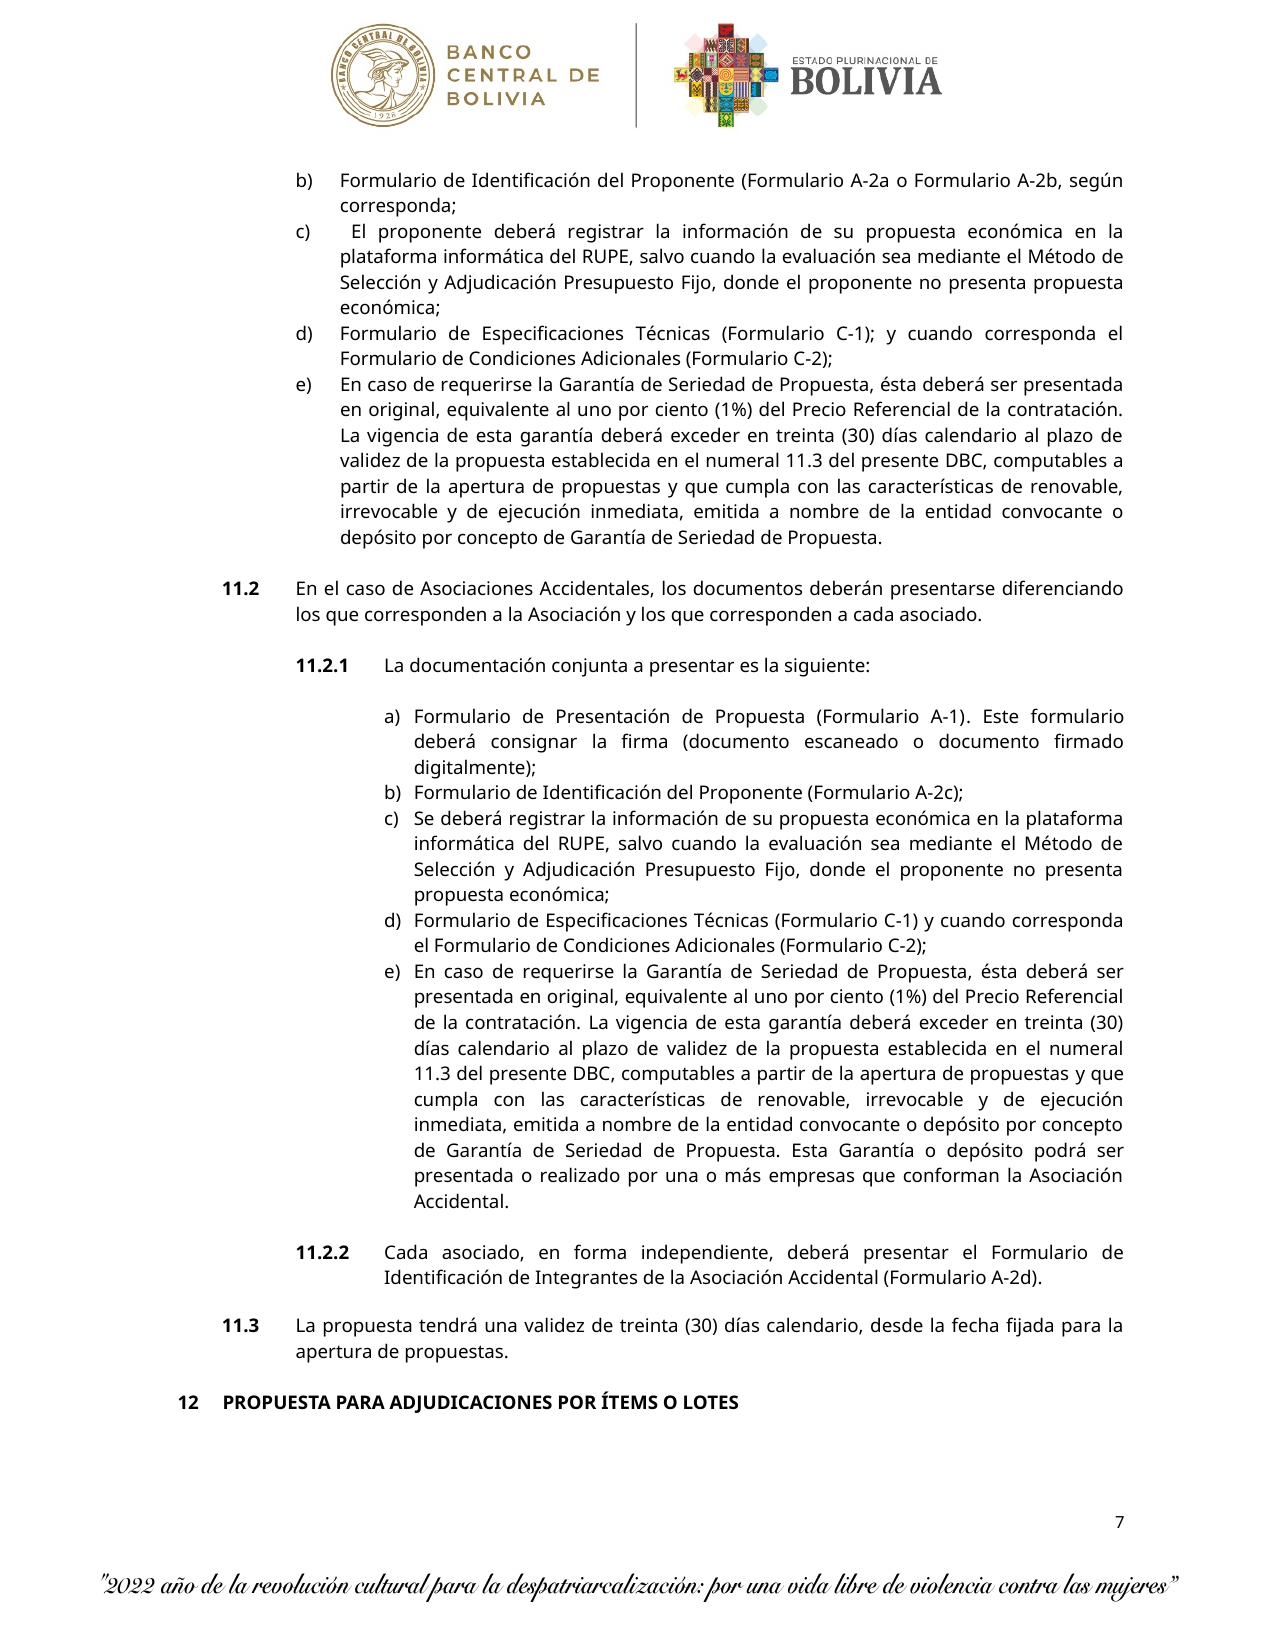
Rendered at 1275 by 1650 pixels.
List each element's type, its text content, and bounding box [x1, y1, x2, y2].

list Formulario de Especificaciones Técnicas (Formulario C-1) y cuando corresponda el Formulario de Condiciones Adicionales (Formulario C-2); [384, 907, 1124, 958]
list El proponente deberá registrar la información de su propuesta económica en la plataforma informática del RUPE, salvo cuando la evaluación sea mediante el Método de Selección y Adjudicación Presupuesto Fijo, donde el proponente no presenta propuesta económica; [295, 218, 1124, 320]
list Formulario de Identificación del Proponente (Formulario A-2c); [384, 779, 1124, 805]
list Cada asociado, en forma independiente, deberá presentar el Formulario de Identificación de Integrantes de la Asociación Accidental (Formulario A-2d). [295, 1239, 1124, 1290]
list Formulario de Identificación del Proponente (Formulario A-2a o Formulario A-2b, según corresponda; [295, 148, 1124, 218]
list En caso de requerirse la Garantía de Seriedad de Propuesta, ésta deberá ser presentada en original, equivalente al uno por ciento (1%) del Precio Referencial de la contratación. La vigencia de esta garantía deberá exceder en treinta (30) días calendario al plazo de validez de la propuesta establecida en el numeral 11.3 del presente DBC, computables a partir de la apertura de propuestas y que cumpla con las características de renovable, irrevocable y de ejecución inmediata, emitida a nombre de la entidad convocante o depósito por concepto de Garantía de Seriedad de Propuesta. [295, 371, 1124, 550]
picture [0, 1556, 1275, 1621]
list La propuesta tendrá una validez de treinta (30) días calendario, desde la fecha fijada para la apertura de propuestas. [222, 1313, 1124, 1364]
list Formulario de Especificaciones Técnicas (Formulario C-1); y cuando corresponda el Formulario de Condiciones Adicionales (Formulario C-2); [295, 320, 1124, 371]
title PROPUESTA PARA ADJUDICACIONES POR ÍTEMS O LOTES [177, 1389, 1124, 1415]
list Se deberá registrar la información de su propuesta económica en la plataforma informática del RUPE, salvo cuando la evaluación sea mediante el Método de Selección y Adjudicación Presupuesto Fijo, donde el proponente no presenta propuesta económica; [384, 805, 1124, 907]
list Formulario de Presentación de Propuesta (Formulario A-1). Este formulario deberá consignar la firma (documento escaneado o documento firmado digitalmente); [384, 703, 1124, 779]
list En el caso de Asociaciones Accidentales, los documentos deberán presentarse diferenciando los que corresponden a la Asociación y los que corresponden a cada asociado. [222, 575, 1124, 626]
picture [0, 5, 1272, 166]
list La documentación conjunta a presentar es la siguiente: [295, 652, 1124, 677]
list En caso de requerirse la Garantía de Seriedad de Propuesta, ésta deberá ser presentada en original, equivalente al uno por ciento (1%) del Precio Referencial de la contratación. La vigencia de esta garantía deberá exceder en treinta (30) días calendario al plazo de validez de la propuesta establecida en el numeral 11.3 del presente DBC, computables a partir de la apertura de propuestas y que cumpla con las características de renovable, irrevocable y de ejecución inmediata, emitida a nombre de la entidad convocante o depósito por concepto de Garantía de Seriedad de Propuesta. Esta Garantía o depósito podrá ser presentada o realizado por una o más empresas que conforman la Asociación Accidental. [384, 958, 1124, 1213]
